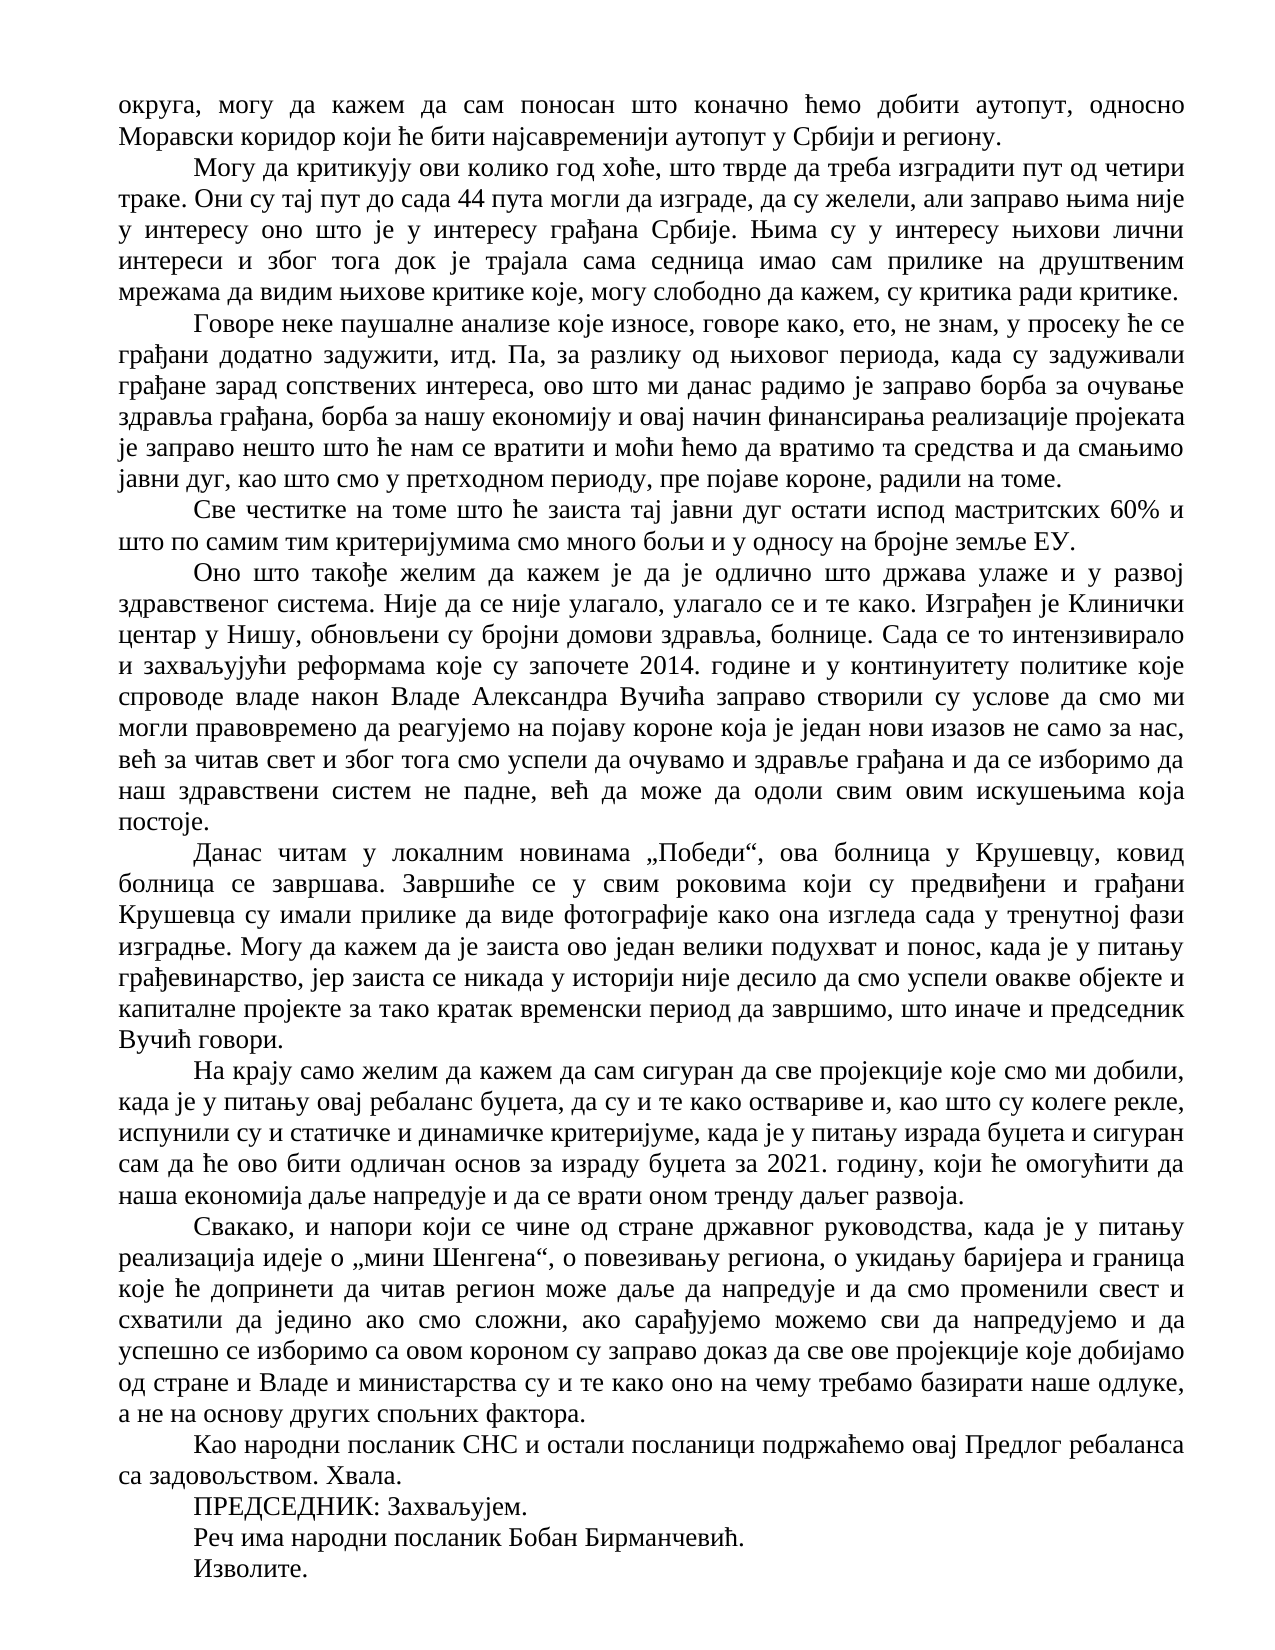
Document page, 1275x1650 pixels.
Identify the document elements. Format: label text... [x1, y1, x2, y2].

text На крају само желим да кажем да сам сигуран да све пројекције које смо ми добили, када је у питању овај ребаланс буџета, да су и те како оствариве и, као што су колеге рекле, испунили су и статичке и динамичке критеријуме, када је у питању израда буџета и сигуран сам да ће ово бити одличан основ за израду буџета за 2021. годину, који ће омогућити да наша економија даље напредује и да се врати оном тренду даљег развоја. [118, 1054, 1186, 1210]
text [118, 89, 1186, 151]
text Оно што такође желим да кажем је да је одлично што држава улаже и у развој здравственог система. Није да се није улагало, улагало се и те како. Изграђен је Клинички центар у Нишу, обновљени су бројни домови здравља, болнице. Сада се то интензивирало и захваљујући реформама које су започете 2014. године и у континуитету политике које спроводе владе након Владе Александра Вучића заправо створили су услове да смо ми могли правовремено да реагујемо на појаву короне која је један нови изазов не само за нас, већ за читав свет и због тога смо успели да очувамо и здравље грађана и да се изборимо да наш здравствени систем не падне, већ да може да одоли свим овим искушењима која постоје. [118, 556, 1186, 836]
text Данас читам у локалним новинама „Победи“, ова болница у Крушевцу, ковид болница се завршава. Завршиће се у свим роковима који су предвиђени и грађани Крушевца су имали прилике да виде фотографије како она изгледа сада у тренутној фази изградње. Могу да кажем да је заиста ово један велики подухват и понос, када је у питању грађевинарство, јер заиста се никада у историји није десило да смо успели овакве објекте и капиталне пројекте за тако кратак временски период да завршимо, што иначе и председник Вучић говори. [118, 836, 1186, 1054]
text Могу да критикују ови колико год хоће, што тврде да треба изградити пут од четири траке. Они су тај пут до сада 44 пута могли да изграде, да су желели, али заправо њима није у интересу оно што је у интересу грађана Србије. Њима су у интересу њихови лични интереси и због тога док је трајала сама седница имао сам прилике на друштвеним мрежама да видим њихове критике које, могу слободно да кажем, су критика ради критике. [118, 151, 1186, 307]
text Реч има народни посланик Бобан Бирманчевић. [118, 1521, 1186, 1552]
text ПРЕДСЕДНИК: Захваљујем. [118, 1490, 1186, 1521]
text Као народни посланик СНС и остали посланици подржаћемо овај Предлог ребаланса са задовољством. Хвала. [118, 1428, 1186, 1490]
text Свакако, и напори који се чине од стране државног руководства, када је у питању реализација идеје о „мини Шенгена“, о повезивању региона, о укидању баријера и граница које ће допринети да читав регион може даље да напредује и да смо променили свест и схватили да једино ако смо сложни, ако сарађујемо можемо сви да напредујемо и да успешно се изборимо са овом короном су заправо доказ да све ове пројекције које добијамо од стране и Владе и министарства су и те како оно на чему требамо базирати наше одлуке, а не на основу других спољних фактора. [118, 1210, 1186, 1428]
text Све честитке на томе што ће заиста тај јавни дуг остати испод мастритских 60% и што по самим тим критеријумима смо много бољи и у односу на бројне земље ЕУ. [118, 493, 1186, 556]
text Говоре неке паушалне анализе које износе, говоре како, ето, не знам, у просеку ће се грађани додатно задужити, итд. Па, за разлику од њиховог периода, када су задуживали грађане зарад сопствених интереса, ово што ми данас радимо је заправо борба за очување здравља грађана, борба за нашу економију и овај начин финансирања реализације пројеката је заправо нешто што ће нам се вратити и моћи ћемо да вратимо та средства и да смањимо јавни дуг, као што смо у претходном периоду, пре појаве короне, радили на томе. [118, 307, 1186, 493]
text Изволите. [118, 1552, 1186, 1584]
